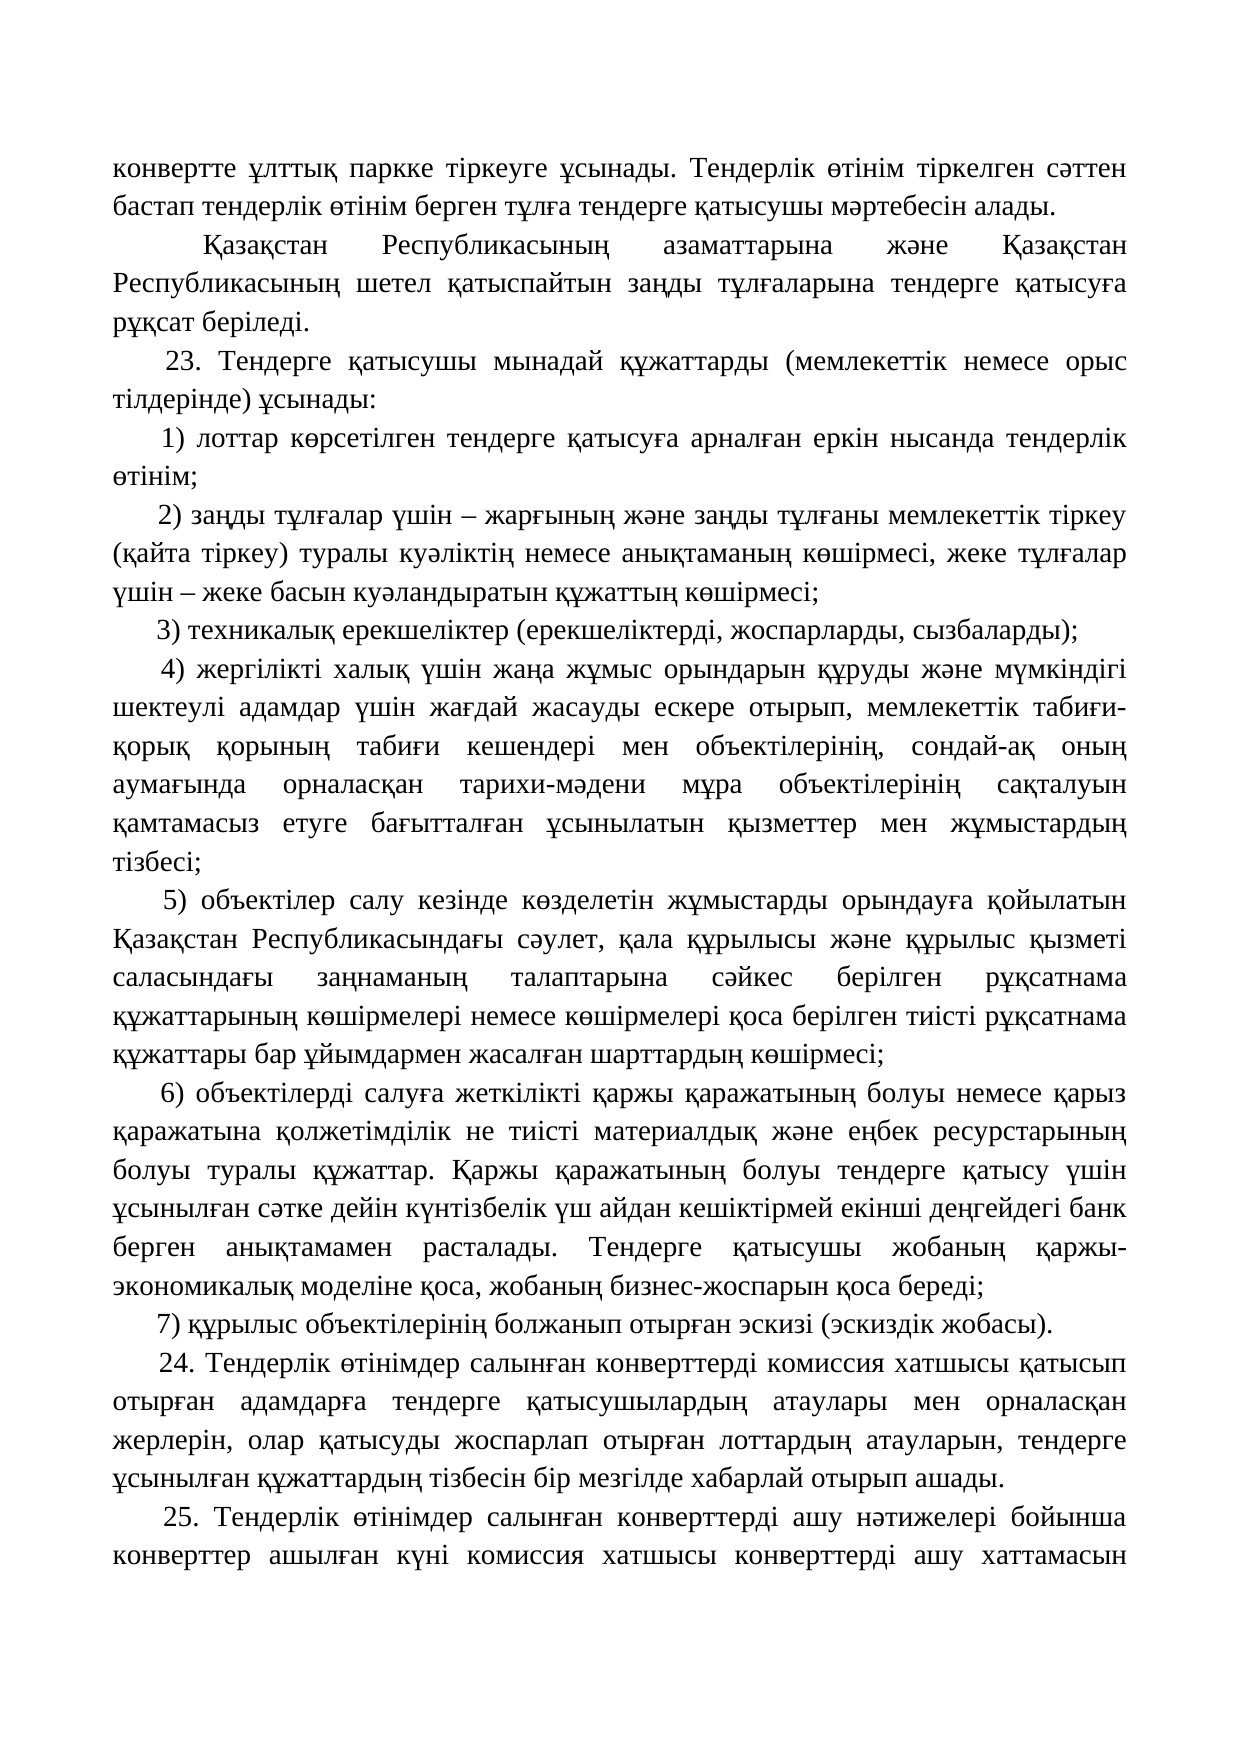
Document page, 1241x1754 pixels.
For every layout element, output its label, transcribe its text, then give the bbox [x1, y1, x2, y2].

text 4) жергілікті халық үшін жаңа жұмыс орындарын құруды және мүмкіндігі шектеулі адамдар үшін жағдай жасауды ескере отырып, мемлекеттік табиғи-қорық қорының табиғи кешендері мен объектілерінің, сондай-ақ оның аумағында орналасқан тарихи-мәдени мұра объектілерінің сақталуын қамтамасыз етуге бағытталған ұсынылатын қызметтер мен жұмыстардың тізбесі; [112, 651, 1128, 877]
text 2) заңды тұлғалар үшін – жарғының және заңды тұлғаны мемлекеттік тіркеу (қайта тіркеу) туралы куәліктің немесе анықтаманың көшірмесі, жеке тұлғалар үшін – жеке басын куәландыратын құжаттың көшірмесі; [112, 497, 1128, 607]
text 24. Тендерлік өтінімдер салынған конверттерді комиссия хатшысы қатысып отырған адамдарға тендерге қатысушылардың атаулары мен орналасқан жерлерін, олар қатысуды жоспарлап отырған лоттардың атауларын, тендерге ұсынылған құжаттардың тізбесін бір мезгілде хабарлай отырып ашады. [112, 1345, 1128, 1494]
text 6) объектілерді салуға жеткілікті қаржы қаражатының болуы немесе қарыз қаражатына қолжетімділік не тиісті материалдық және еңбек ресурстарының болуы туралы құжаттар. Қаржы қаражатының болуы тендерге қатысу үшін ұсынылған сәтке дейін күнтізбелік үш айдан кешіктірмей екінші деңгейдегі банк берген анықтамамен расталады. Тендерге қатысушы жобаның қаржы-экономикалық моделіне қоса, жобаның бизнес-жоспарын қоса береді; [112, 1075, 1128, 1301]
text 3) техникалық ерекшеліктер (ерекшеліктерді, жоспарларды, сызбаларды); [112, 612, 1128, 646]
text 1) лоттар көрсетілген тендерге қатысуға арналған еркін нысанда тендерлік өтінім; [112, 420, 1128, 492]
text 5) объектілер салу кезінде көзделетін жұмыстарды орындауға қойылатын Қазақстан Республикасындағы сәулет, қала құрылысы және құрылыс қызметі саласындағы заңнаманың талаптарына сәйкес берілген рұқсатнама құжаттарының көшірмелері немесе көшірмелері қоса берілген тиісті рұқсатнама құжаттары бар ұйымдармен жасалған шарттардың көшірмесі; [112, 882, 1128, 1070]
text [112, 1499, 1128, 1571]
text 23. Тендерге қатысушы мынадай құжаттарды (мемлекеттік немесе орыс тілдерінде) ұсынады: [112, 343, 1128, 415]
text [112, 150, 1128, 222]
text 7) құрылыс объектілерінің болжанып отырған эскизі (эскиздік жобасы). [112, 1306, 1128, 1340]
text Қазақстан Республикасының азаматтарына және Қазақстан Республикасының шетел қатыспайтын заңды тұлғаларына тендерге қатысуға рұқсат беріледі. [112, 227, 1128, 338]
